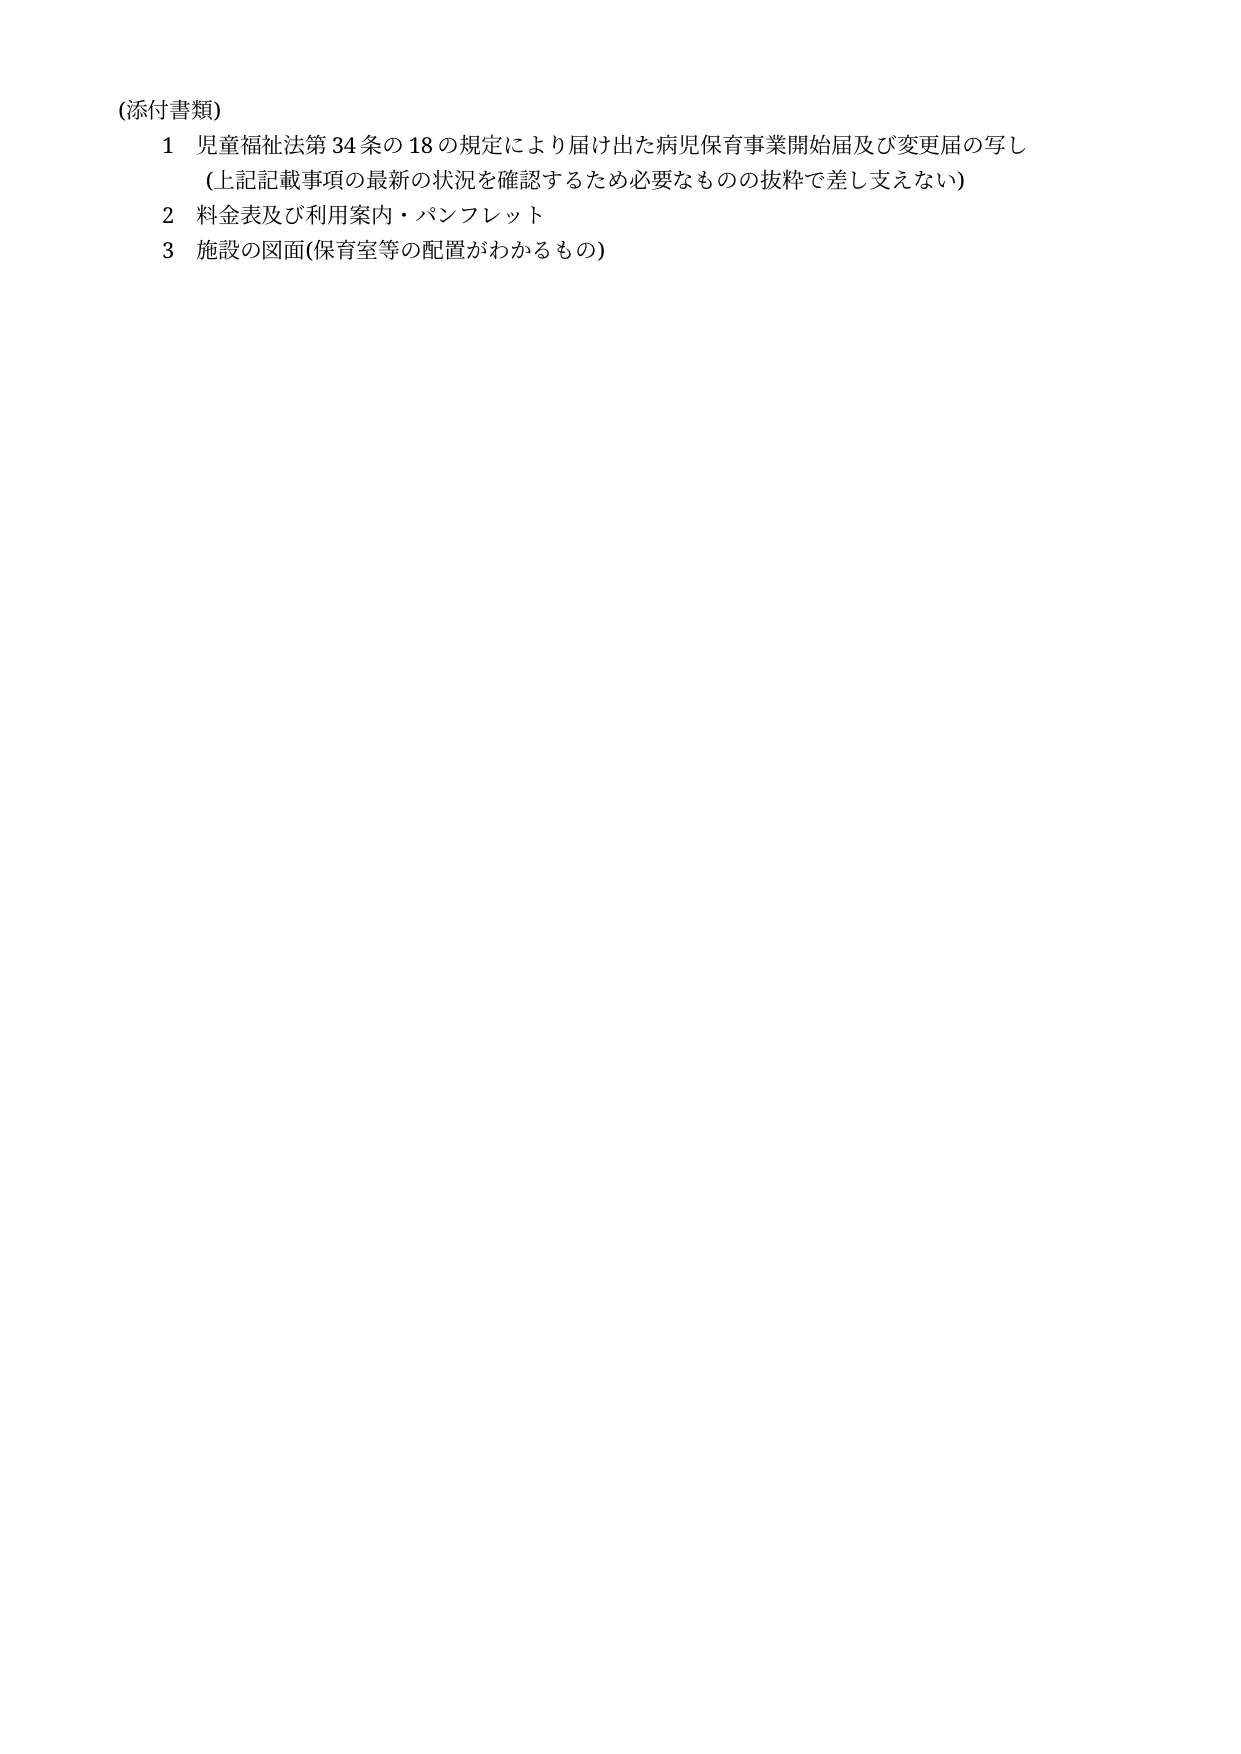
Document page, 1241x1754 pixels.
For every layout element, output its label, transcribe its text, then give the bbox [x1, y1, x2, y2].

text 3 施設の図面(保育室等の配置がわかるもの) [118, 231, 1122, 266]
text 2 料金表及び利用案内・パンフレット [118, 196, 1122, 231]
text 1 児童福祉法第34条の18の規定により届け出た病児保育事業開始届及び変更届の写し [118, 127, 1122, 162]
text (添付書類) [118, 92, 1122, 127]
text (上記記載事項の最新の状況を確認するため必要なものの抜粋で差し支えない) [118, 162, 1122, 196]
